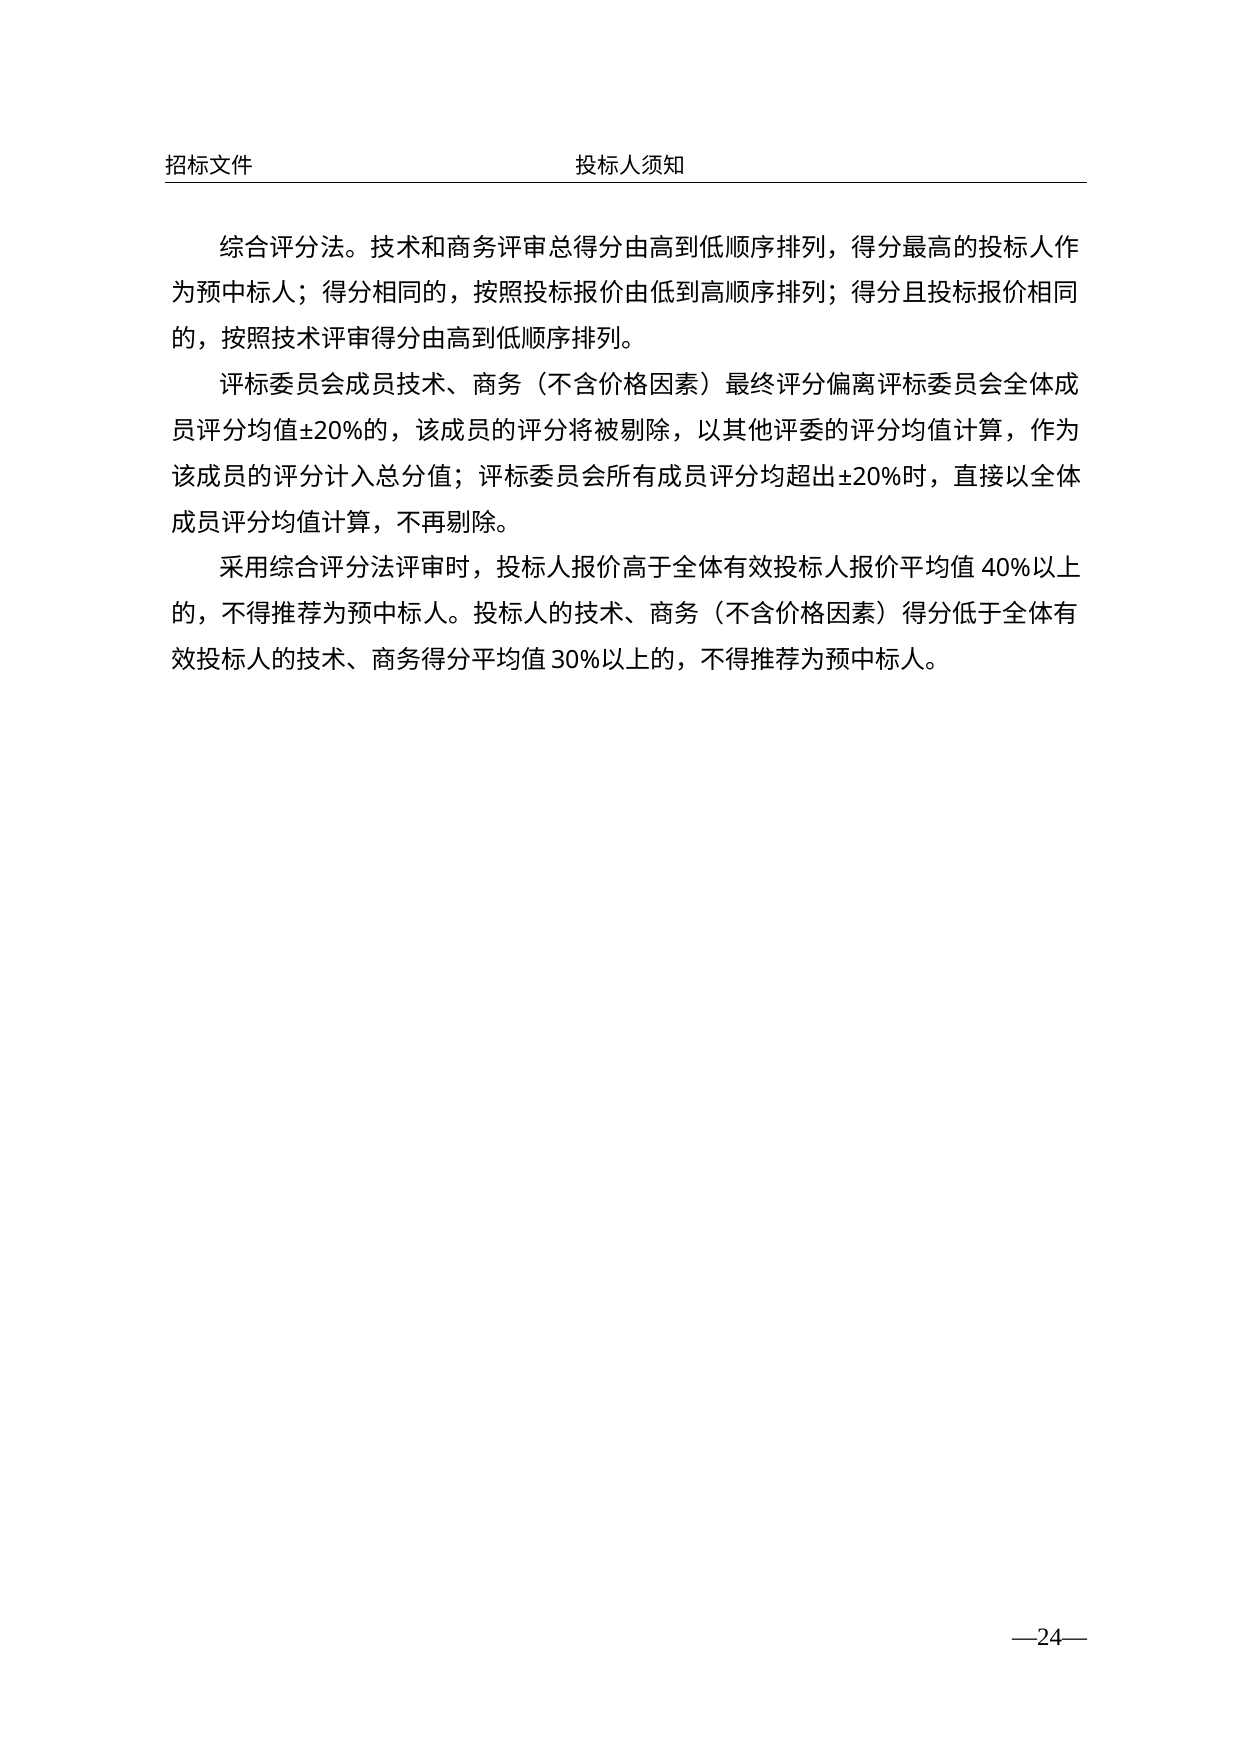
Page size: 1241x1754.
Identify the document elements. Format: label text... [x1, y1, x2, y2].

text 评标委员会成员技术、商务（不含价格因素）最终评分偏离评标委员会全体成员评分均值±20%的，该成员的评分将被剔除，以其他评委的评分均值计算，作为该成员的评分计入总分值；评标委员会所有成员评分均超出±20%时，直接以全体成员评分均值计算，不再剔除。 [171, 357, 1081, 540]
text 采用综合评分法评审时，投标人报价高于全体有效投标人报价平均值40%以上的，不得推荐为预中标人。投标人的技术、商务（不含价格因素）得分低于全体有效投标人的技术、商务得分平均值30%以上的，不得推荐为预中标人。 [171, 540, 1081, 678]
text 综合评分法。技术和商务评审总得分由高到低顺序排列，得分最高的投标人作为预中标人；得分相同的，按照投标报价由低到高顺序排列；得分且投标报价相同的，按照技术评审得分由高到低顺序排列。 [171, 219, 1081, 357]
